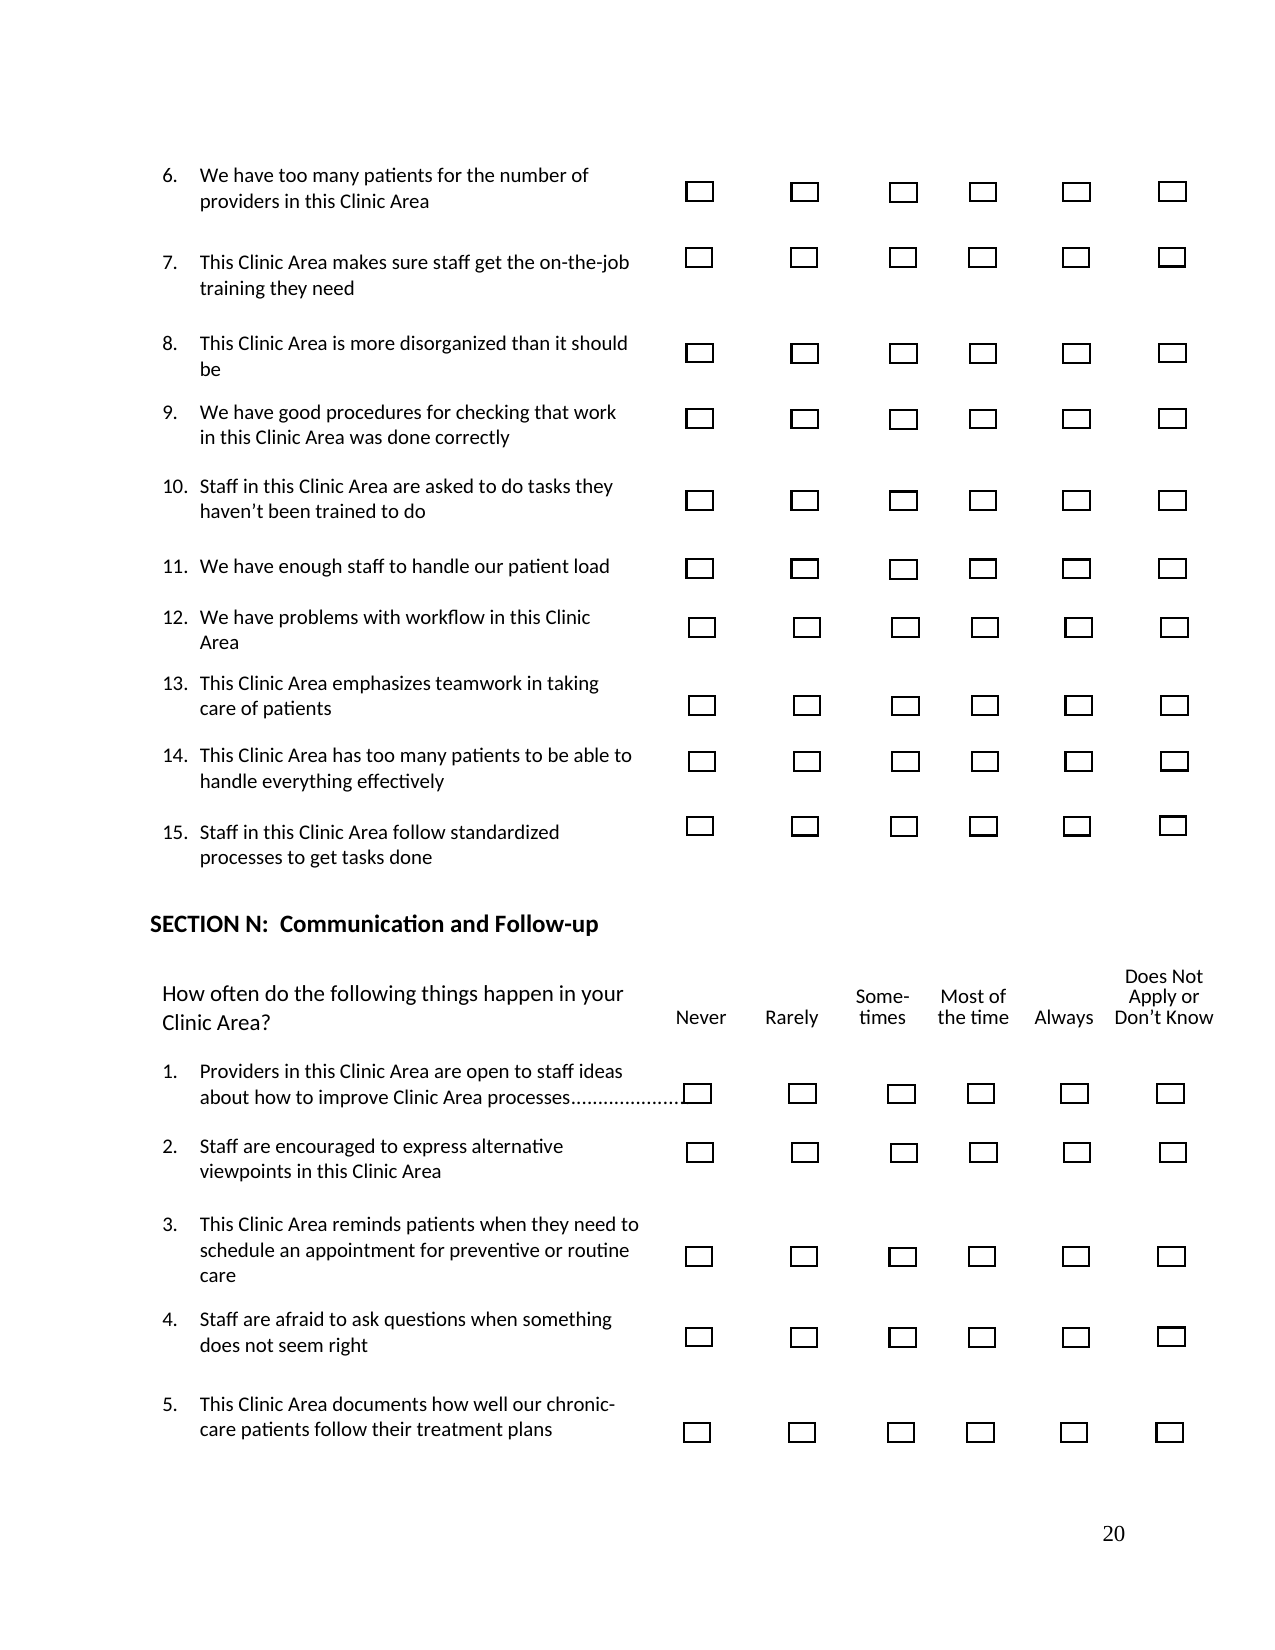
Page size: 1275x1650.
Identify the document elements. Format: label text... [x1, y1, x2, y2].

table_cell [746, 386, 844, 463]
table_cell [746, 150, 844, 226]
table_cell [647, 730, 746, 806]
table_cell [1109, 1374, 1219, 1458]
table_header Some- times [837, 938, 928, 1050]
table_cell [746, 598, 844, 661]
table_cell [746, 661, 844, 730]
table_cell [1116, 730, 1219, 806]
table_cell [746, 1374, 837, 1458]
table_cell Staff are encouraged to express alternative viewpoints in this Clinic Area [150, 1112, 656, 1205]
table_header Never [656, 938, 746, 1050]
table_cell [837, 1050, 928, 1112]
table_cell [656, 1290, 746, 1374]
table_cell [1116, 661, 1219, 730]
table_cell [1116, 324, 1219, 386]
table_cell Providers in this Clinic Area are open to staff ideas about how to improve Clinic Area processes . [150, 1050, 656, 1112]
table_cell [947, 226, 1018, 324]
table_cell [1019, 806, 1116, 883]
table_cell [947, 806, 1018, 883]
table_cell This Clinic Area is more disorganized than it should be [150, 324, 647, 386]
table_cell [656, 1374, 746, 1458]
table_cell This Clinic Area documents how well our chronic-care patients follow their treatment plans [150, 1374, 656, 1458]
table_cell [746, 1205, 837, 1290]
table_cell [844, 730, 947, 806]
table_cell This Clinic Area reminds patients when they need to schedule an appointment for preventive or routine care [150, 1205, 656, 1290]
table_header Rarely [746, 938, 837, 1050]
table_cell [837, 1112, 928, 1205]
table_cell [844, 598, 947, 661]
table_header Does Not Apply or Don’t Know [1109, 938, 1219, 1050]
table_cell [844, 661, 947, 730]
table_cell [844, 150, 947, 226]
table_cell [947, 386, 1018, 463]
table_header How often do the following things happen in your Clinic Area? [150, 938, 656, 1050]
table_cell [1019, 1050, 1109, 1112]
table_cell [1019, 661, 1116, 730]
table_cell [1116, 150, 1219, 226]
table_cell [1109, 1112, 1219, 1205]
table_cell [947, 463, 1018, 534]
table_cell [647, 661, 746, 730]
table_cell Staff are afraid to ask questions when something does not seem right [150, 1290, 656, 1374]
table_cell [928, 1205, 1018, 1290]
table_cell [1109, 1205, 1219, 1290]
text SECTION N: Communication and Follow-up [150, 908, 1125, 938]
table_cell [928, 1050, 1018, 1112]
table_cell [947, 150, 1018, 226]
table_cell [746, 463, 844, 534]
table_cell We have good procedures for checking that work in this Clinic Area was done correctly [150, 386, 647, 463]
table_cell [844, 324, 947, 386]
table_cell [1019, 324, 1116, 386]
table_cell [746, 730, 844, 806]
table_cell [1019, 1374, 1109, 1458]
table_cell [1116, 463, 1219, 534]
table_header Always [1019, 938, 1109, 1050]
table_cell [1019, 150, 1116, 226]
table_cell [746, 1112, 837, 1205]
table_cell [1019, 598, 1116, 661]
table_cell [656, 1112, 746, 1205]
table_cell [1109, 1050, 1219, 1112]
table_cell [1116, 598, 1219, 661]
table_cell [746, 1050, 837, 1112]
table_cell [746, 1290, 837, 1374]
table_cell [647, 463, 746, 534]
table_cell [1116, 226, 1219, 324]
table_cell [844, 806, 947, 883]
table_cell [1116, 806, 1219, 883]
table_cell This Clinic Area emphasizes teamwork in taking care of patients [150, 661, 647, 730]
table_cell [647, 598, 746, 661]
table_cell [928, 1112, 1018, 1205]
table_cell [647, 324, 746, 386]
table_cell [647, 806, 746, 883]
table_cell [746, 534, 844, 598]
table_cell [844, 386, 947, 463]
table_cell [647, 534, 746, 598]
table_cell Staff in this Clinic Area follow standardized processes to get tasks done [150, 806, 647, 883]
table_cell [1019, 386, 1116, 463]
table_cell [1019, 730, 1116, 806]
table_cell [656, 1205, 746, 1290]
table_cell [947, 661, 1018, 730]
table_cell [837, 1374, 928, 1458]
table_cell [1019, 1112, 1109, 1205]
table_cell [1019, 534, 1116, 598]
table_cell [947, 324, 1018, 386]
table_cell [746, 226, 844, 324]
table_cell [837, 1205, 928, 1290]
table_cell [844, 226, 947, 324]
table_cell This Clinic Area makes sure staff get the on-the-job training they need [150, 226, 647, 324]
table_cell We have problems with workflow in this Clinic Area [150, 598, 647, 661]
table_cell [928, 1290, 1018, 1374]
table_cell This Clinic Area has too many patients to be able to handle everything effectively [150, 730, 647, 806]
table_cell [947, 730, 1018, 806]
table_cell [656, 1050, 746, 1112]
table_cell [1109, 1290, 1219, 1374]
table_cell We have too many patients for the number of providers in this Clinic Area [150, 150, 647, 226]
table_cell [1019, 1290, 1109, 1374]
table_cell [947, 598, 1018, 661]
table_cell [844, 463, 947, 534]
table_cell [746, 324, 844, 386]
table_cell [647, 386, 746, 463]
table_cell [928, 1374, 1018, 1458]
table_cell We have enough staff to handle our patient load [150, 534, 647, 598]
table_cell [1019, 1205, 1109, 1290]
table_cell Staff in this Clinic Area are asked to do tasks they haven’t been trained to do [150, 463, 647, 534]
table_cell [1116, 534, 1219, 598]
table_cell [844, 534, 947, 598]
table_header Most of the time [928, 938, 1018, 1050]
table_cell [746, 806, 844, 883]
table_cell [837, 1290, 928, 1374]
table_cell [647, 150, 746, 226]
table_cell [647, 226, 746, 324]
table_cell [947, 534, 1018, 598]
table_cell [1019, 463, 1116, 534]
table_cell [1116, 386, 1219, 463]
table_cell [1019, 226, 1116, 324]
